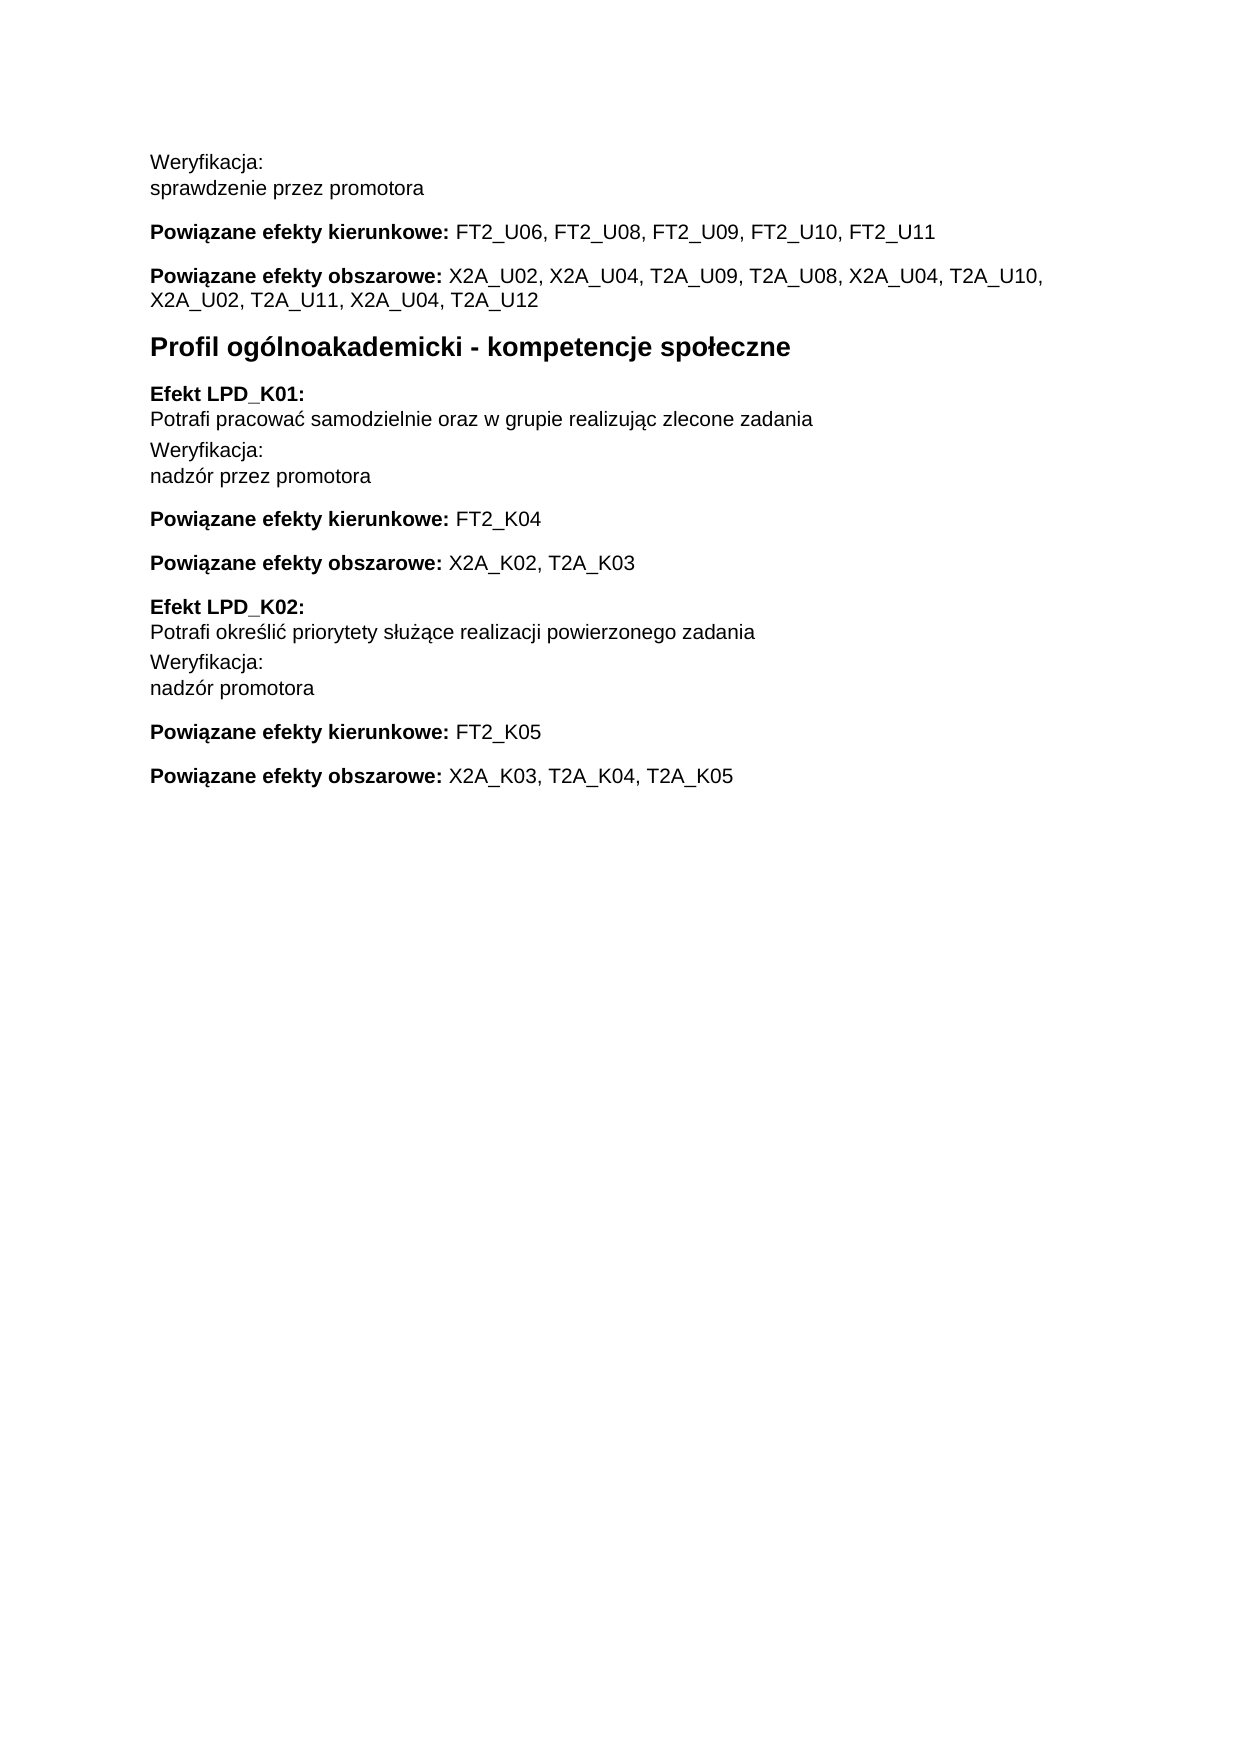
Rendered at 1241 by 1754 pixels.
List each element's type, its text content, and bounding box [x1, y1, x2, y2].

text Weryfikacja: [150, 150, 1090, 174]
text Efekt LPD_K01: [150, 382, 1090, 406]
text Powiązane efekty kierunkowe: FT2_K04 [150, 507, 1090, 531]
text Powiązane efekty obszarowe: X2A_K02, T2A_K03 [150, 551, 1090, 575]
text Powiązane efekty obszarowe: X2A_U02, X2A_U04, T2A_U09, T2A_U08, X2A_U04, T2A_U10, X2A_U02, T2A_U11, X2A_U04, T2A_U12 [150, 263, 1090, 311]
text nadzór przez promotora [150, 463, 1090, 487]
text sprawdzenie przez promotora [150, 176, 1090, 200]
text Efekt LPD_K02: [150, 595, 1090, 619]
text Powiązane efekty kierunkowe: FT2_K05 [150, 720, 1090, 744]
text Potrafi określić priorytety służące realizacji powierzonego zadania [150, 620, 1090, 644]
text nadzór promotora [150, 676, 1090, 700]
text Potrafi pracować samodzielnie oraz w grupie realizując zlecone zadania [150, 407, 1090, 431]
text Powiązane efekty kierunkowe: FT2_U06, FT2_U08, FT2_U09, FT2_U10, FT2_U11 [150, 220, 1090, 244]
subtitle Profil ogólnoakademicki - kompetencje społeczne [150, 331, 1090, 362]
text Powiązane efekty obszarowe: X2A_K03, T2A_K04, T2A_K05 [150, 763, 1090, 787]
text Weryfikacja: [150, 650, 1090, 674]
text Weryfikacja: [150, 437, 1090, 461]
